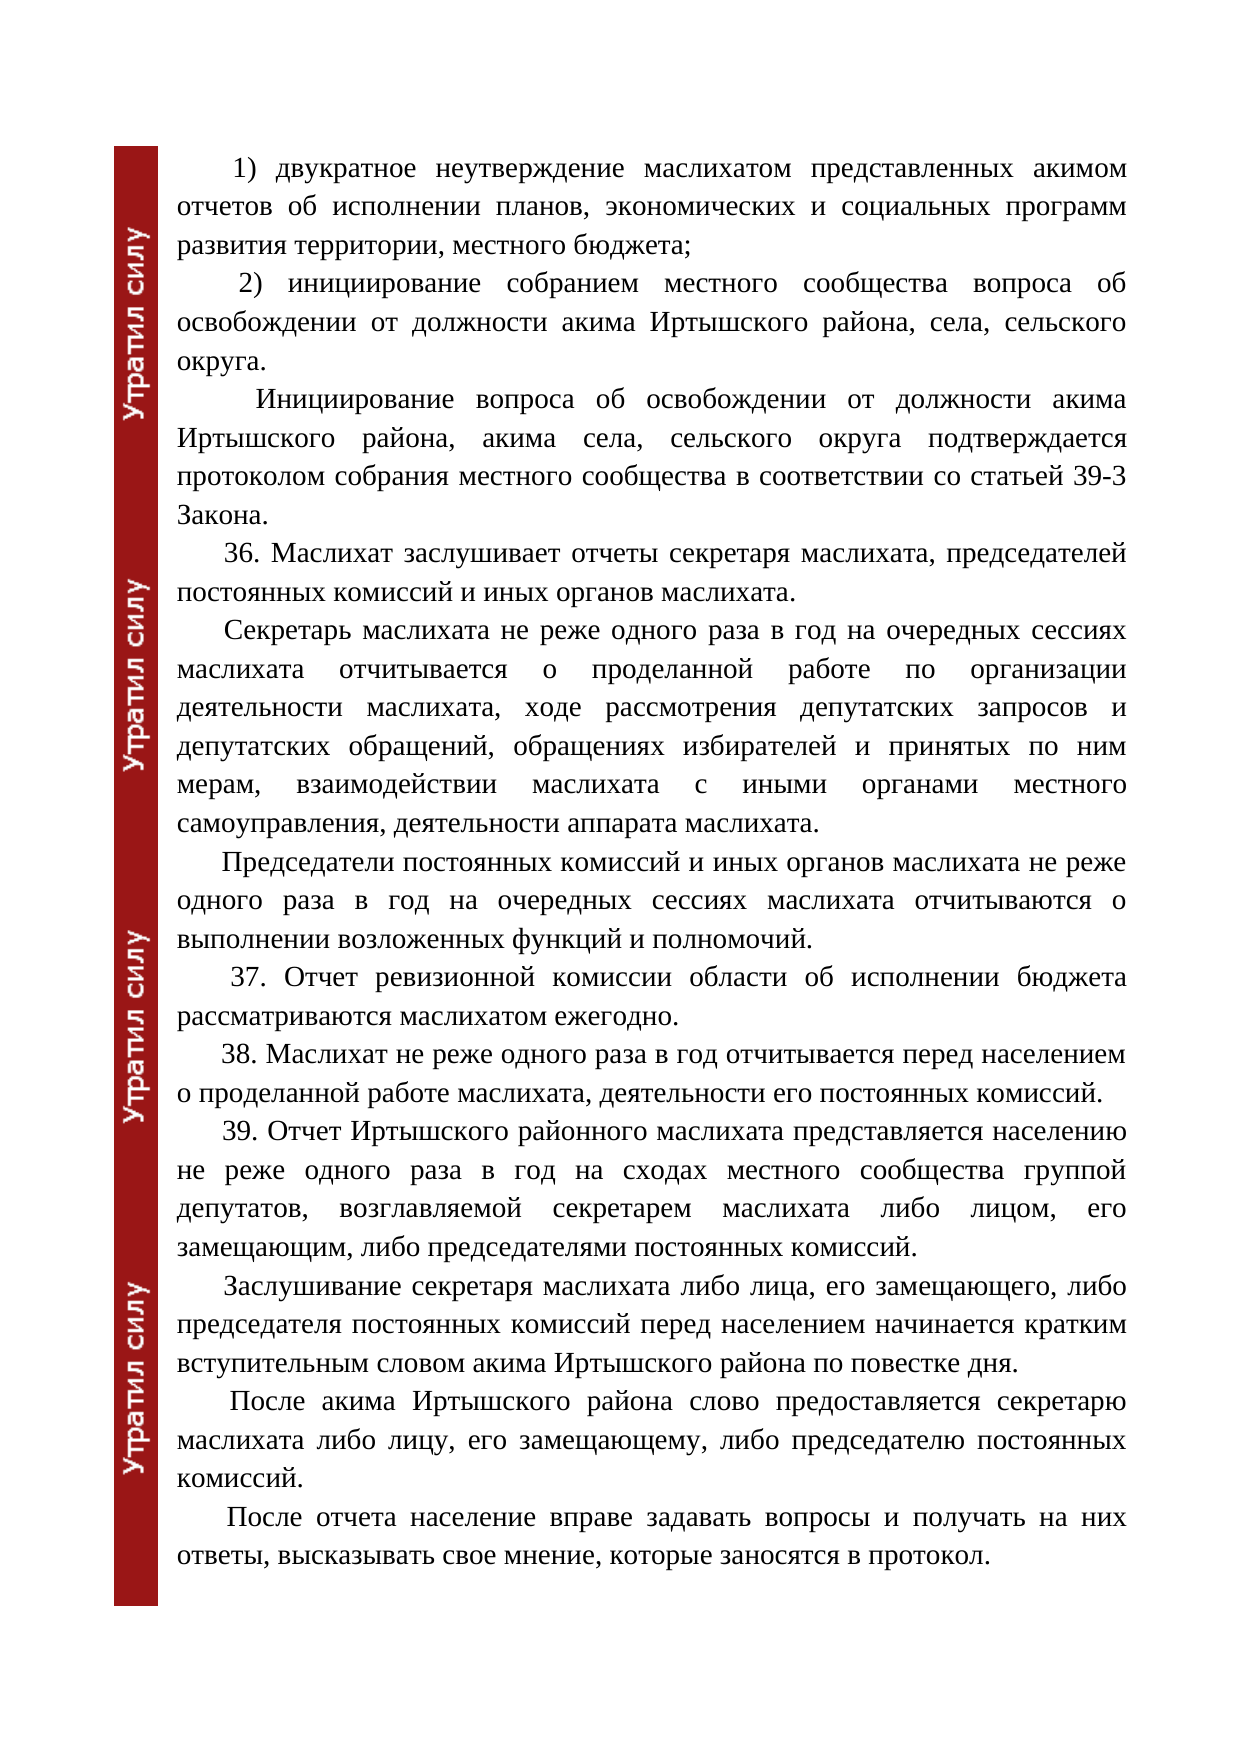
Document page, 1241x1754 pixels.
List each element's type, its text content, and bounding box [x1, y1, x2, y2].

picture [114, 376, 158, 381]
picture [114, 954, 158, 959]
text 2) инициирование собранием местного сообщества вопроса об освобождении от должности акима Иртышского района, села, сельского округа. [112, 266, 1128, 376]
text После акима Иртышского района слово предоставляется секретарю маслихата либо лицу, его замещающему, либо председателю постоянных комиссий. [112, 1383, 1128, 1494]
text 37. Отчет ревизионной комиссии области об исполнении бюджета рассматриваются маслихатом ежегодно. [112, 959, 1128, 1031]
picture [114, 146, 158, 150]
picture [114, 1494, 158, 1499]
text Заслушивание секретаря маслихата либо лица, его замещающего, либо председателя постоянных комиссий перед населением начинается кратким вступительным словом акима Иртышского района по повестке дня. [112, 1268, 1128, 1378]
text Секретарь маслихата не реже одного раза в год на очередных сессиях маслихата отчитывается о проделанной работе по организации деятельности маслихата, ходе рассмотрения депутатских запросов и депутатских обращений, обращениях избирателей и принятых по ним мерам, взаимодействии маслихата с иными органами местного самоуправления, деятельности аппарата маслихата. [112, 612, 1128, 839]
text 38. Маслихат не реже одного раза в год отчитывается перед населением о проделанной работе маслихата, деятельности его постоянных комиссий. [112, 1036, 1128, 1108]
picture [114, 1571, 158, 1606]
picture [114, 530, 158, 535]
picture [114, 607, 158, 612]
picture [114, 839, 158, 844]
text После отчета население вправе задавать вопросы и получать на них ответы, высказывать свое мнение, которые заносятся в протокол. [112, 1499, 1128, 1571]
picture [114, 1031, 158, 1036]
text Инициирование вопроса об освобождении от должности акима Иртышского района, акима села, сельского округа подтверждается протоколом собрания местного сообщества в соответствии со статьей 39-3 Закона. [112, 381, 1128, 530]
picture [114, 1108, 158, 1113]
text 36. Маслихат заслушивает отчеты секретаря маслихата, председателей постоянных комиссий и иных органов маслихата. [112, 535, 1128, 607]
picture [114, 1378, 158, 1383]
text 39. Отчет Иртышского районного маслихата представляется населению не реже одного раза в год на сходах местного сообщества группой депутатов, возглавляемой секретарем маслихата либо лицом, его замещающим, либо председателями постоянных комиссий. [112, 1113, 1128, 1263]
picture [114, 1263, 158, 1268]
picture [114, 261, 158, 266]
text 1) двукратное неутверждение маслихатом представленных акимом отчетов об исполнении планов, экономических и социальных программ развития территории, местного бюджета; [112, 150, 1128, 261]
text Председатели постоянных комиссий и иных органов маслихата не реже одного раза в год на очередных сессиях маслихата отчитываются о выполнении возложенных функций и полномочий. [112, 844, 1128, 954]
